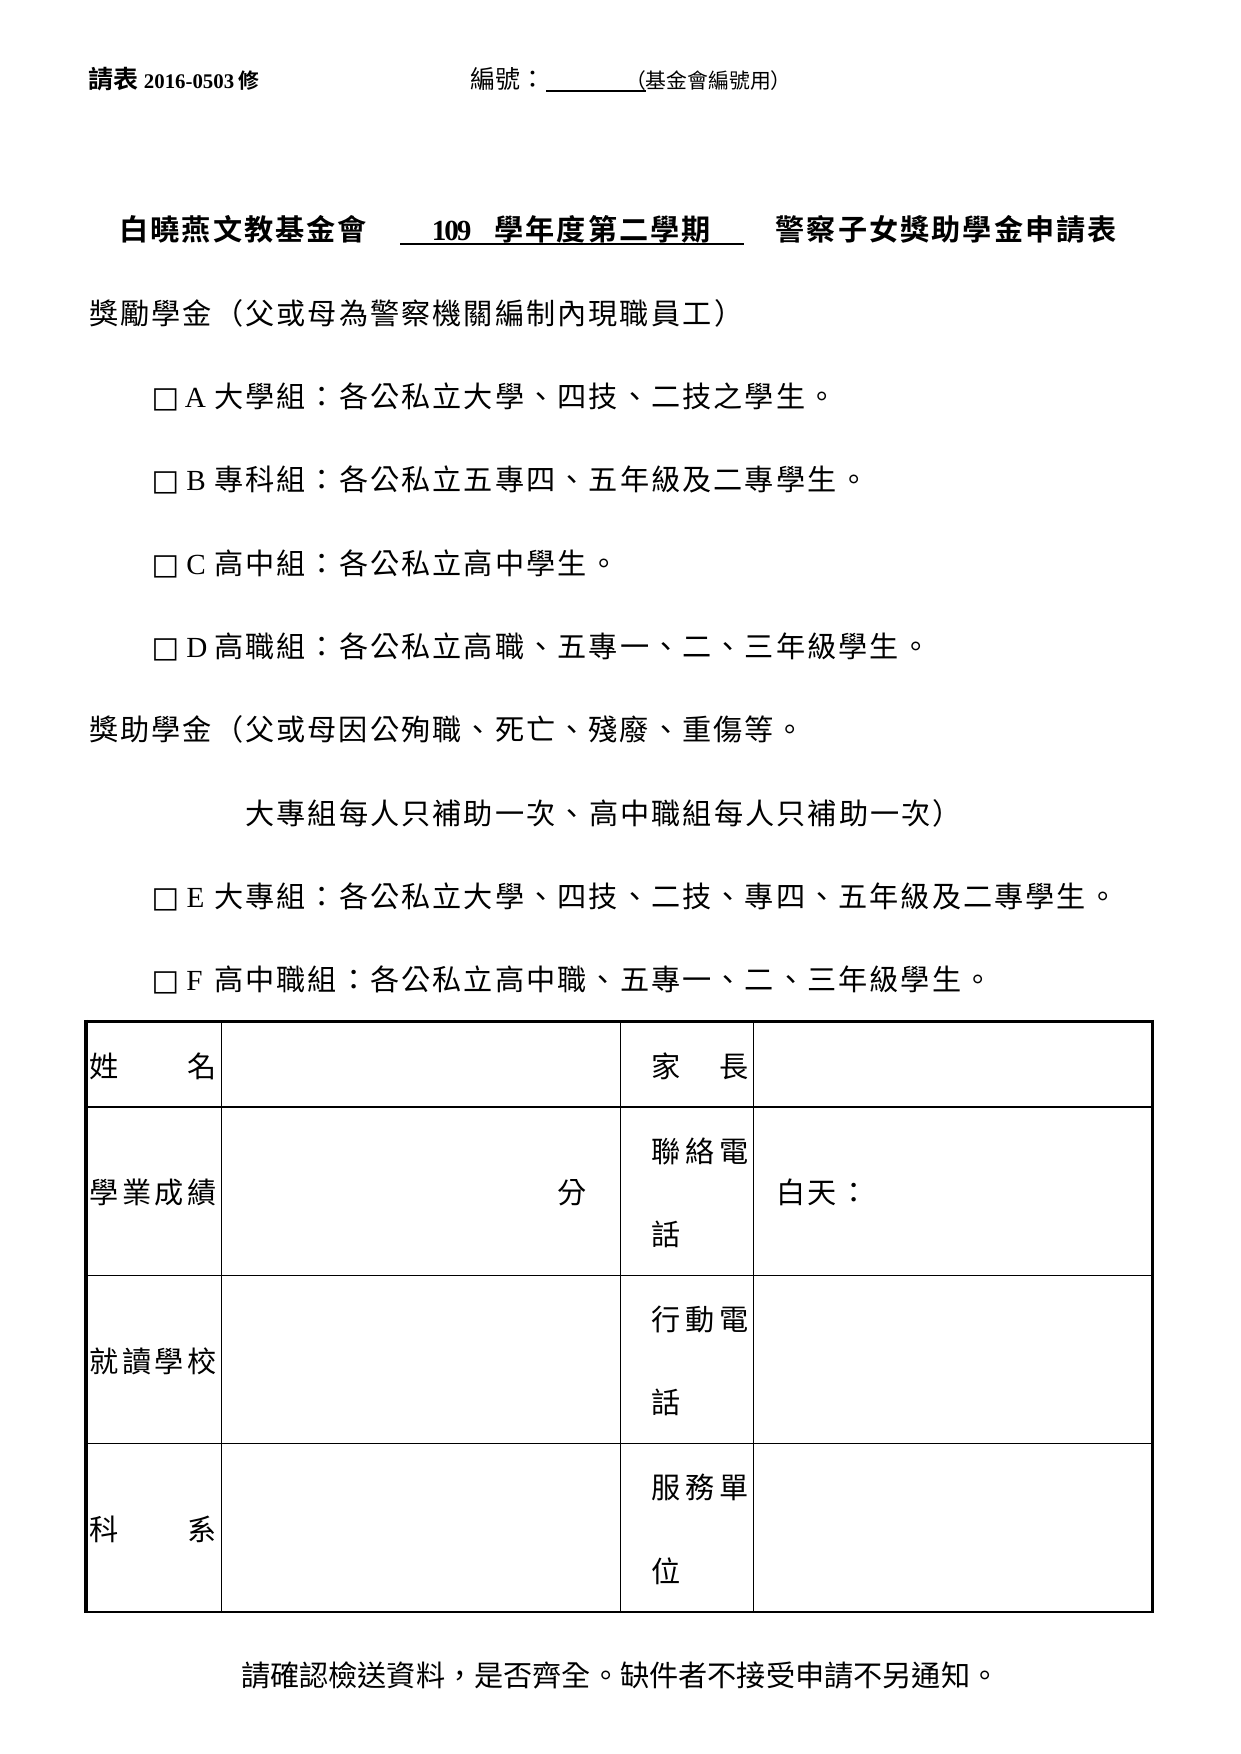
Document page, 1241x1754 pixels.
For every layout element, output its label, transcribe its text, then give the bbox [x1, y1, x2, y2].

text 獎勵學金（父或母為警察機關編制內現職員工） [89, 270, 1151, 353]
text □ A大學組：各公私立大學、四技、二技之學生。 [89, 353, 1151, 436]
table_cell [222, 1444, 620, 1611]
table_header [222, 1023, 620, 1106]
table_header [754, 1023, 1151, 1106]
text 白曉燕文教基金會 109學年度第二學期 警察子女獎助學金申請表 [89, 186, 1151, 270]
text 大專組每人只補助一次、高中職組每人只補助一次） [0, 770, 1139, 853]
text □ E大專組：各公私立大學、四技、二技、專四、五年級及二專學生。 [89, 853, 1139, 936]
table_cell 行動電話 [621, 1276, 753, 1443]
table_cell 服務單位 [621, 1444, 753, 1611]
table_cell [754, 1444, 1151, 1611]
table_header 姓名 [88, 1023, 221, 1106]
table_cell [754, 1276, 1151, 1443]
table_cell 就讀學校 [88, 1276, 221, 1443]
table_cell 聯絡電話 [621, 1108, 753, 1274]
table_cell 科系 [88, 1444, 221, 1611]
table_header 家長 [621, 1023, 753, 1106]
text □ B專科組：各公私立五專四、五年級及二專學生。 [89, 436, 1151, 520]
table_cell 分 [222, 1108, 620, 1274]
text □ F高中職組：各公私立高中職、五專一、二、三年級學生。 [89, 936, 1139, 1020]
table_cell 白天： [754, 1108, 1151, 1274]
text 獎助學金（父或母因公殉職、死亡、殘廢、重傷等。 [89, 686, 1139, 770]
text □ C高中組：各公私立高中學生。 [89, 520, 1151, 603]
table_cell 學業成績 [88, 1108, 221, 1274]
table_cell [222, 1276, 620, 1443]
text □ D高職組：各公私立高職、五專一、二、三年級學生。 [89, 603, 1151, 686]
